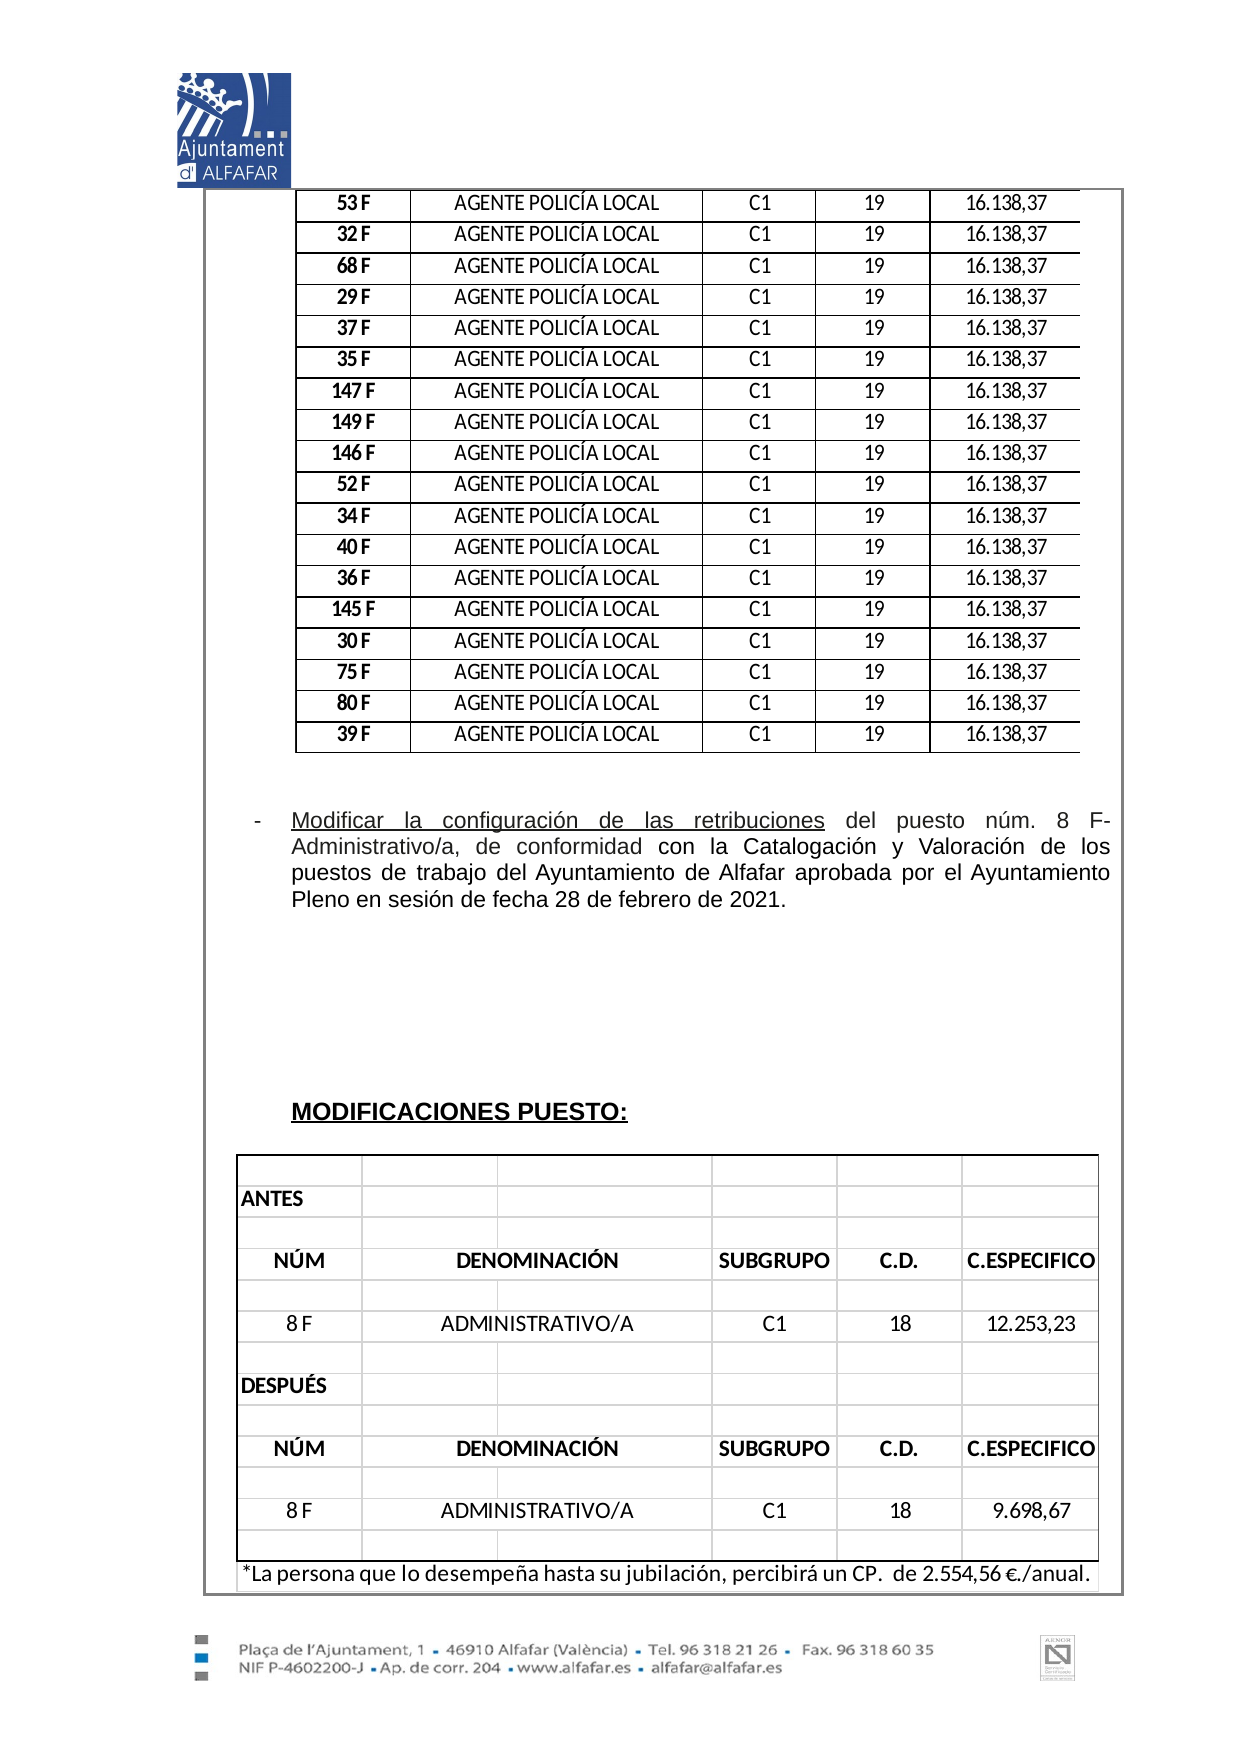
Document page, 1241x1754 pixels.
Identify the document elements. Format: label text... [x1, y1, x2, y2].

picture [177, 73, 292, 188]
picture [194, 1635, 1076, 1681]
